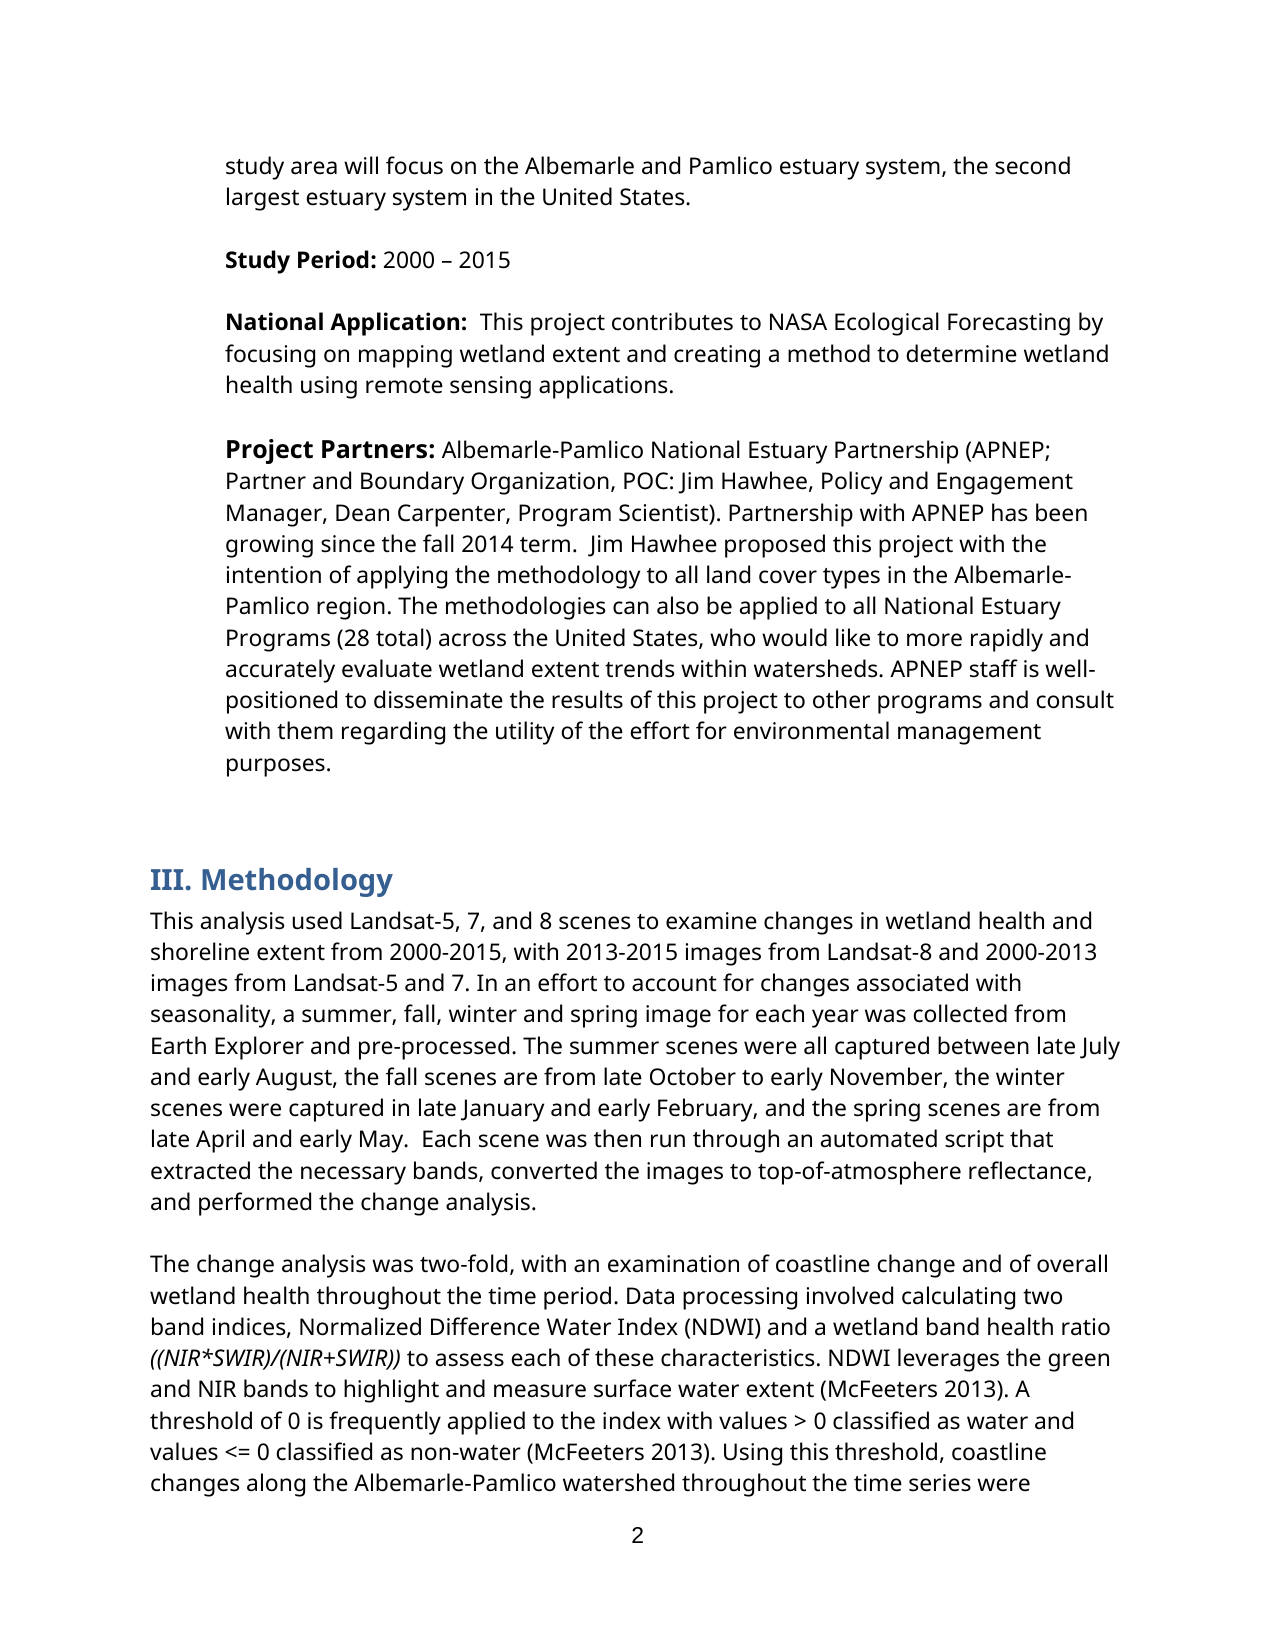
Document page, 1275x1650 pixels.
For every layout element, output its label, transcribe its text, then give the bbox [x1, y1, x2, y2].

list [225, 150, 1125, 212]
subtitle III. Methodology [150, 859, 1125, 899]
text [150, 1248, 1125, 1498]
text Project Partners: Albemarle-Pamlico National Estuary Partnership (APNEP; Partner and Boundary Organization, POC: Jim Hawhee, Policy and Engagement Manager, Dean Carpenter, Program Scientist). Partnership with APNEP has been growing since the fall 2014 term. Jim Hawhee proposed this project with the intention of applying the methodology to all land cover types in the Albemarle-Pamlico region. The methodologies can also be applied to all National Estuary Programs (28 total) across the United States, who would like to more rapidly and accurately evaluate wetland extent trends within watersheds. APNEP staff is well-positioned to disseminate the results of this project to other programs and consult with them regarding the utility of the effort for environmental management purposes. [225, 431, 1125, 778]
list National Application: This project contributes to NASA Ecological Forecasting by focusing on mapping wetland extent and creating a method to determine wetland health using remote sensing applications. [225, 306, 1125, 400]
text This analysis used Landsat-5, 7, and 8 scenes to examine changes in wetland health and shoreline extent from 2000-2015, with 2013-2015 images from Landsat-8 and 2000-2013 images from Landsat-5 and 7. In an effort to account for changes associated with seasonality, a summer, fall, winter and spring image for each year was collected from Earth Explorer and pre-processed. The summer scenes were all captured between late July and early August, the fall scenes are from late October to early November, the winter scenes were captured in late January and early February, and the spring scenes are from late April and early May. Each scene was then run through an automated script that extracted the necessary bands, converted the images to top-of-atmosphere reflectance, and performed the change analysis. [150, 905, 1125, 1217]
list Study Period: 2000 – 2015 [225, 244, 1125, 275]
